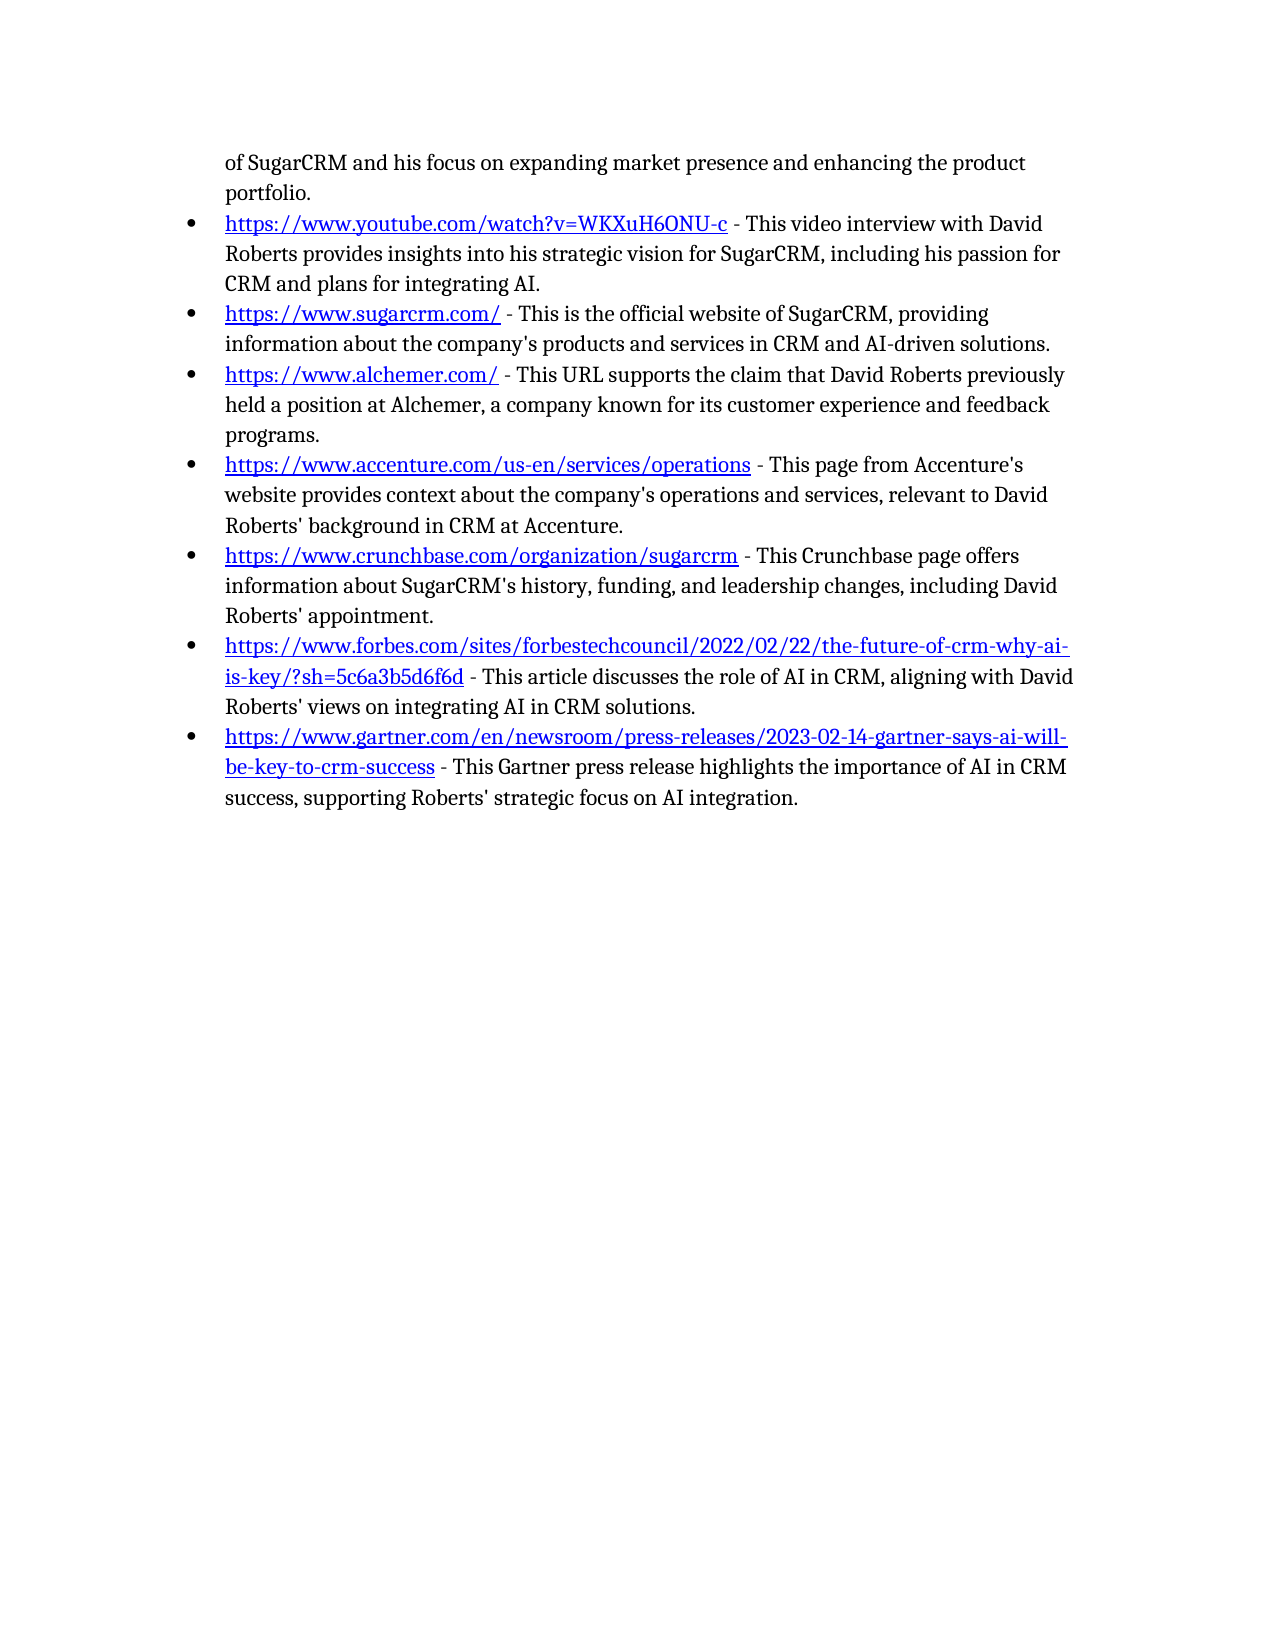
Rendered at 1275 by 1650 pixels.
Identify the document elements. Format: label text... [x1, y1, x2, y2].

list https://www.accenture.com/us-en/services/operations - This page from Accenture's website provides context about the company's operations and services, relevant to David Roberts' background in CRM at Accenture. [187, 452, 1087, 539]
list https://www.forbes.com/sites/forbestechcouncil/2022/02/22/the-future-of-crm-why-ai-is-key/?sh=5c6a3b5d6f6d - This article discusses the role of AI in CRM, aligning with David Roberts' views on integrating AI in CRM solutions. [187, 633, 1087, 720]
list https://www.youtube.com/watch?v=WKXuH6ONU-c - This video interview with David Roberts provides insights into his strategic vision for SugarCRM, including his passion for CRM and plans for integrating AI. [187, 210, 1087, 297]
list https://www.alchemer.com/ - This URL supports the claim that David Roberts previously held a position at Alchemer, a company known for its customer experience and feedback programs. [187, 361, 1087, 448]
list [187, 150, 1087, 207]
list https://www.crunchbase.com/organization/sugarcrm - This Crunchbase page offers information about SugarCRM's history, funding, and leadership changes, including David Roberts' appointment. [187, 543, 1087, 629]
list https://www.gartner.com/en/newsroom/press-releases/2023-02-14-gartner-says-ai-will-be-key-to-crm-success - This Gartner press release highlights the importance of AI in CRM success, supporting Roberts' strategic focus on AI integration. [187, 724, 1087, 811]
list https://www.sugarcrm.com/ - This is the official website of SugarCRM, providing information about the company's products and services in CRM and AI-driven solutions. [187, 301, 1087, 358]
